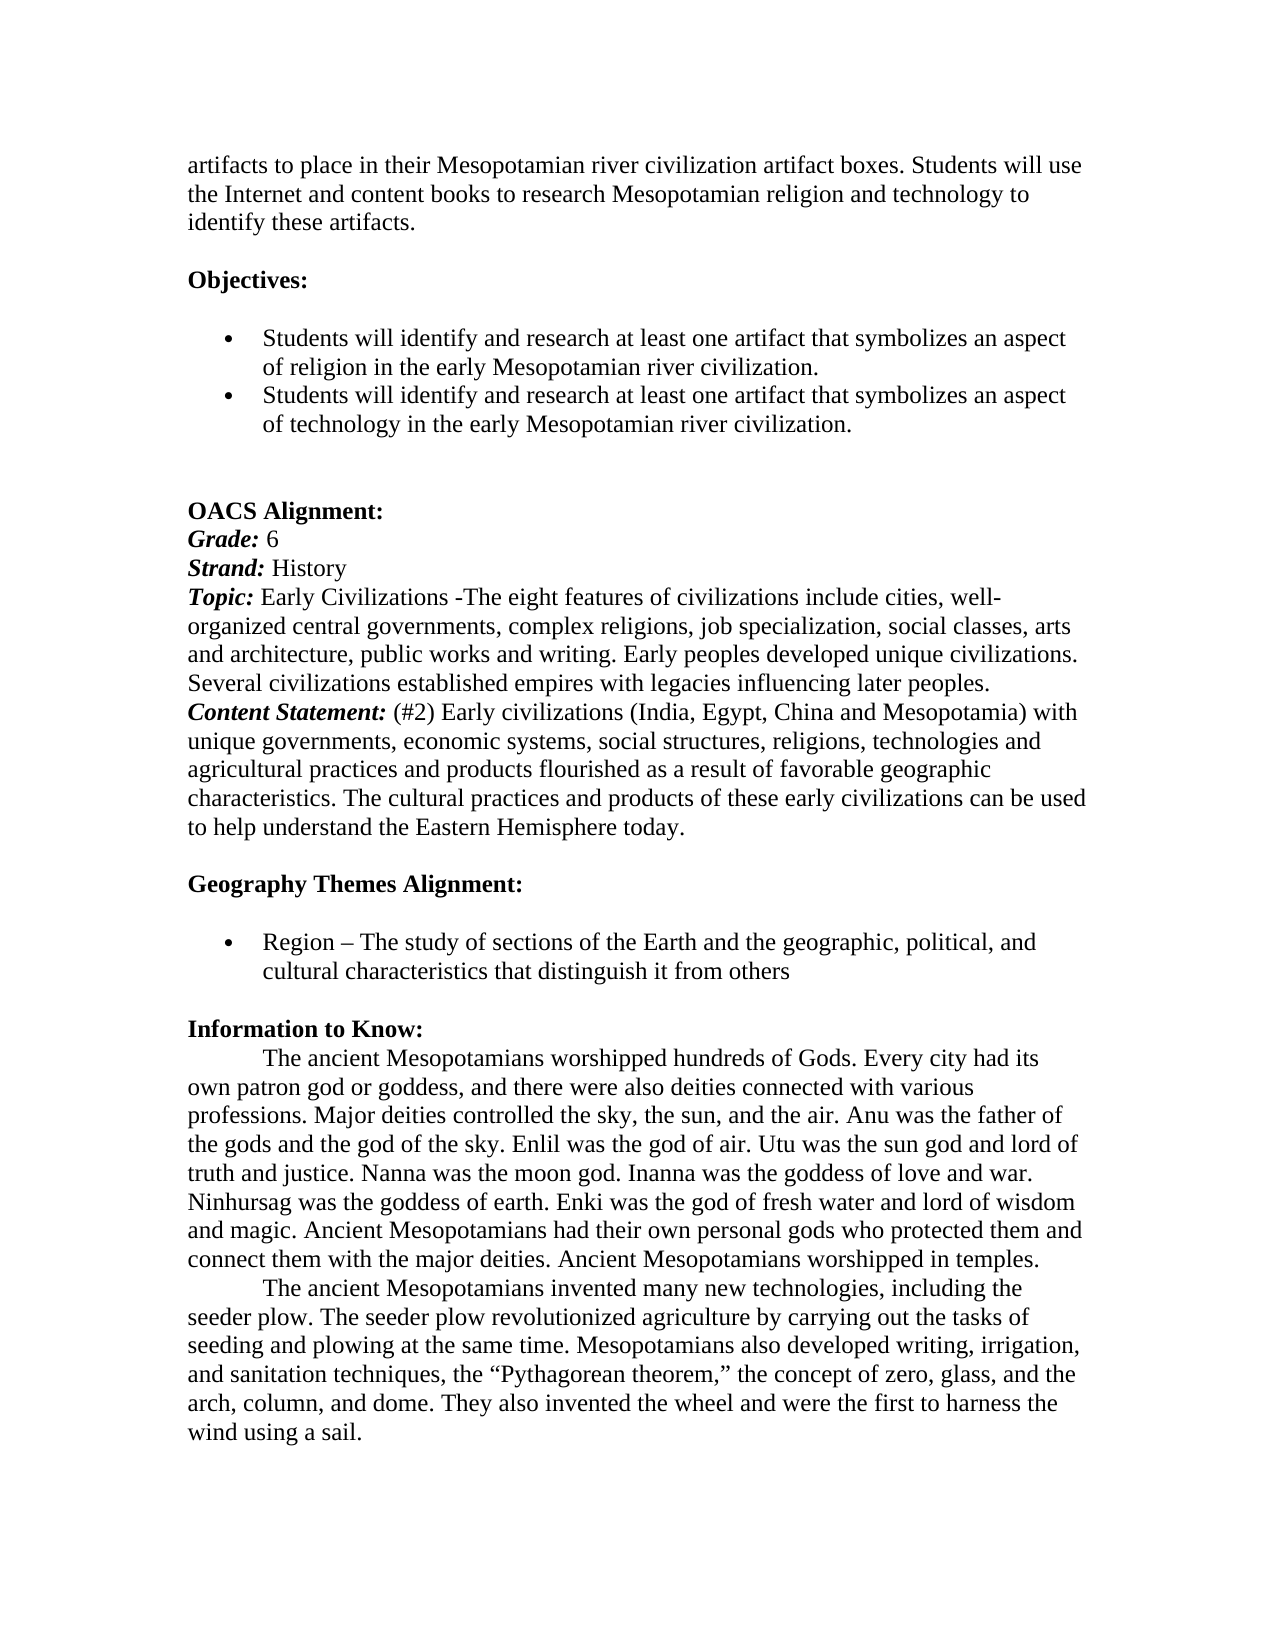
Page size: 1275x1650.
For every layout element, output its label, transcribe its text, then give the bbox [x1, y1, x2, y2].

list Region – The study of sections of the Earth and the geographic, political, and cultural characteristics that distinguish it from others [225, 927, 1087, 985]
list Students will identify and research at least one artifact that symbolizes an aspect of technology in the early Mesopotamian river civilization. [225, 380, 1087, 438]
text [187, 1014, 1087, 1474]
text OACS Alignment: Grade: 6 Strand: History Topic: Early Civilizations -The eight features of civilizations include cities, well-organized central governments, complex religions, job specialization, social classes, arts and architecture, public works and writing. Early peoples developed unique civilizations. Several civilizations established empires with legacies influencing later peoples. Content Statement: (#2) Early civilizations (India, Egypt, China and Mesopotamia) with unique governments, economic systems, social structures, religions, technologies and agricultural practices and products flourished as a result of favorable geographic characteristics. The cultural practices and products of these early civilizations can be used to help understand the Eastern Hemisphere today. Geography Themes Alignment: [187, 467, 1087, 898]
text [187, 150, 1087, 294]
list Students will identify and research at least one artifact that symbolizes an aspect of religion in the early Mesopotamian river civilization. [225, 323, 1087, 380]
